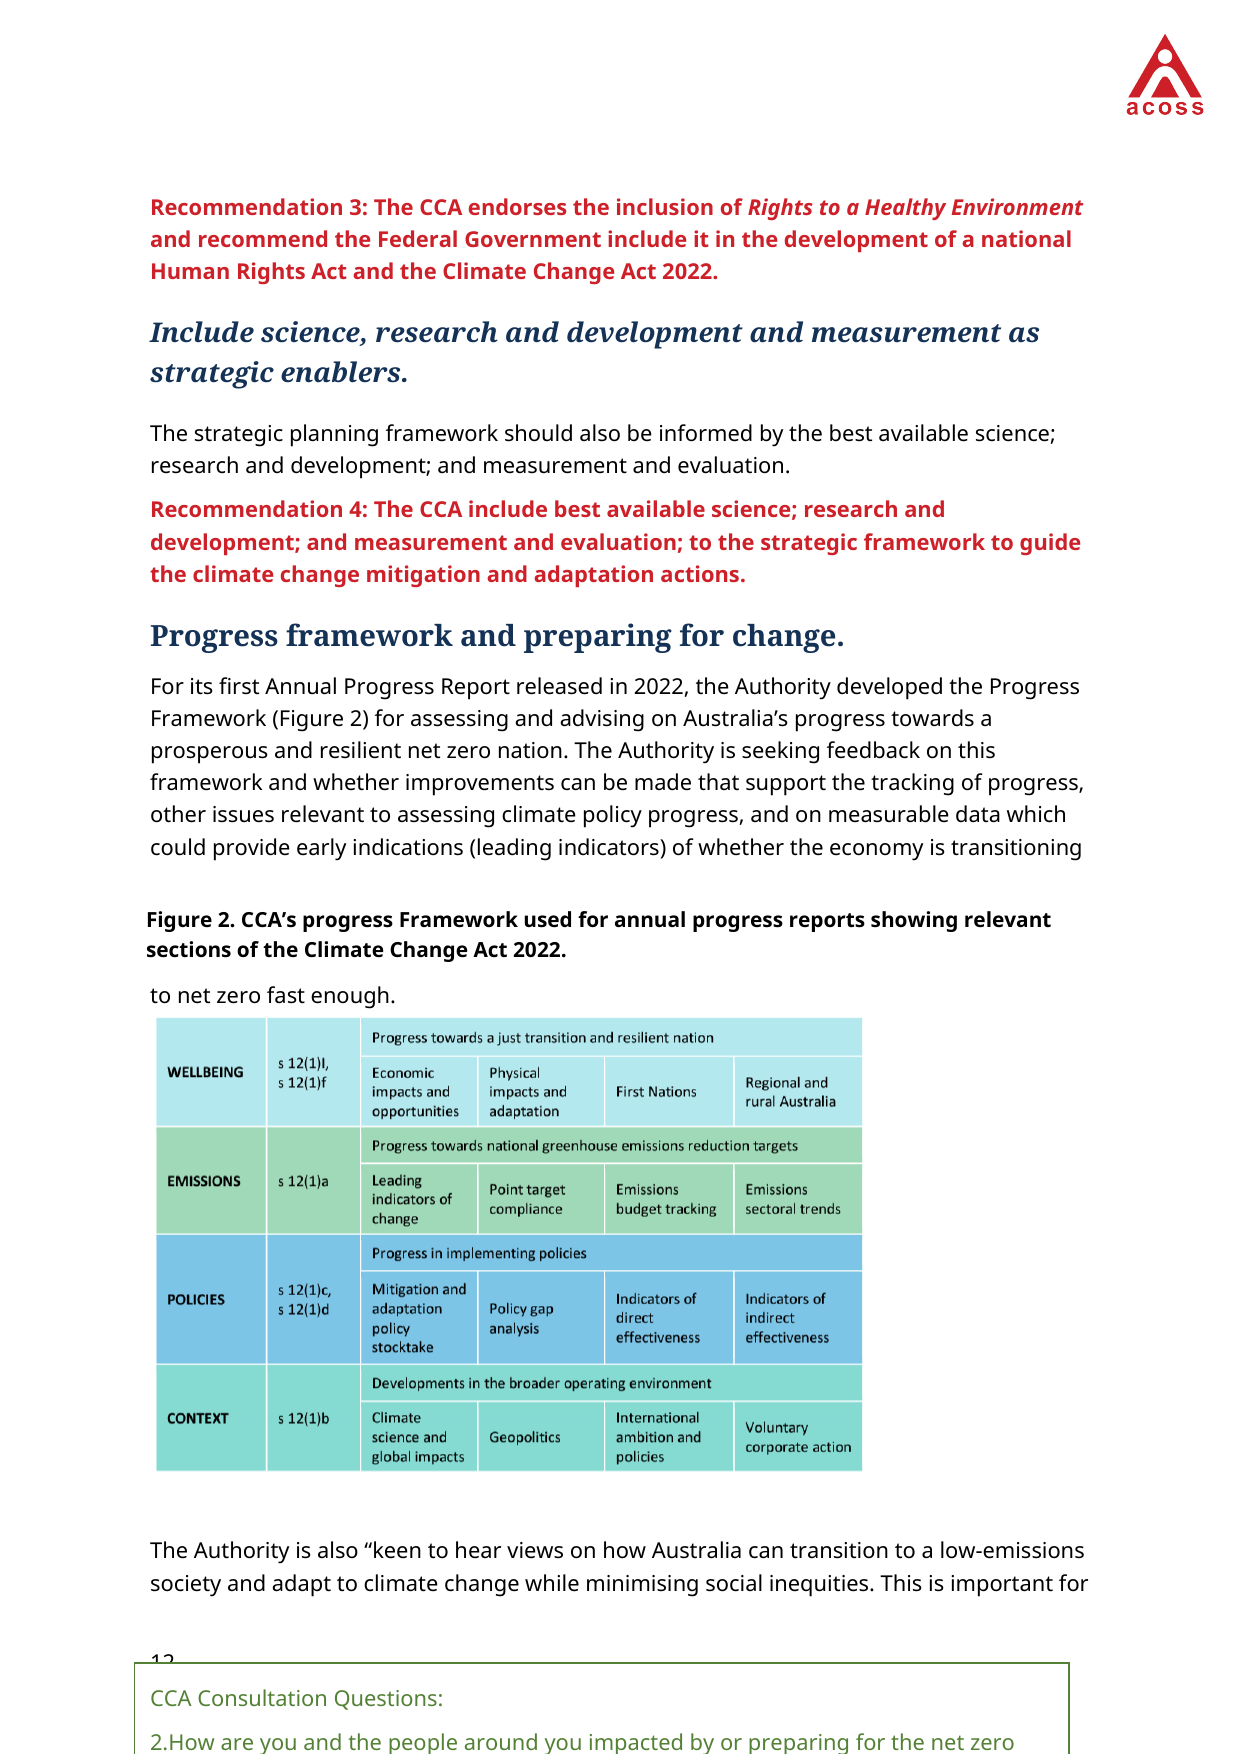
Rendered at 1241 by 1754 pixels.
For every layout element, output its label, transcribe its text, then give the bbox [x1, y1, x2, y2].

picture [1090, 0, 1240, 149]
text The strategic planning framework should also be informed by the best available science; research and development; and measurement and evaluation. [150, 418, 1090, 480]
text Recommendation 3: The CCA endorses the inclusion of Rights to a Healthy Environment and recommend the Federal Government include it in the development of a national Human Rights Act and the Climate Change Act 2022. [150, 192, 1090, 286]
picture [150, 1011, 867, 1476]
subtitle Recommendation 4: The CCA include best available science; research and development; and measurement and evaluation; to the strategic framework to guide the climate change mitigation and adaptation actions. [150, 494, 1090, 588]
subtitle Include science, research and development and measurement as strategic enablers. [150, 313, 1090, 390]
subtitle Progress framework and preparing for change. [150, 616, 1090, 655]
